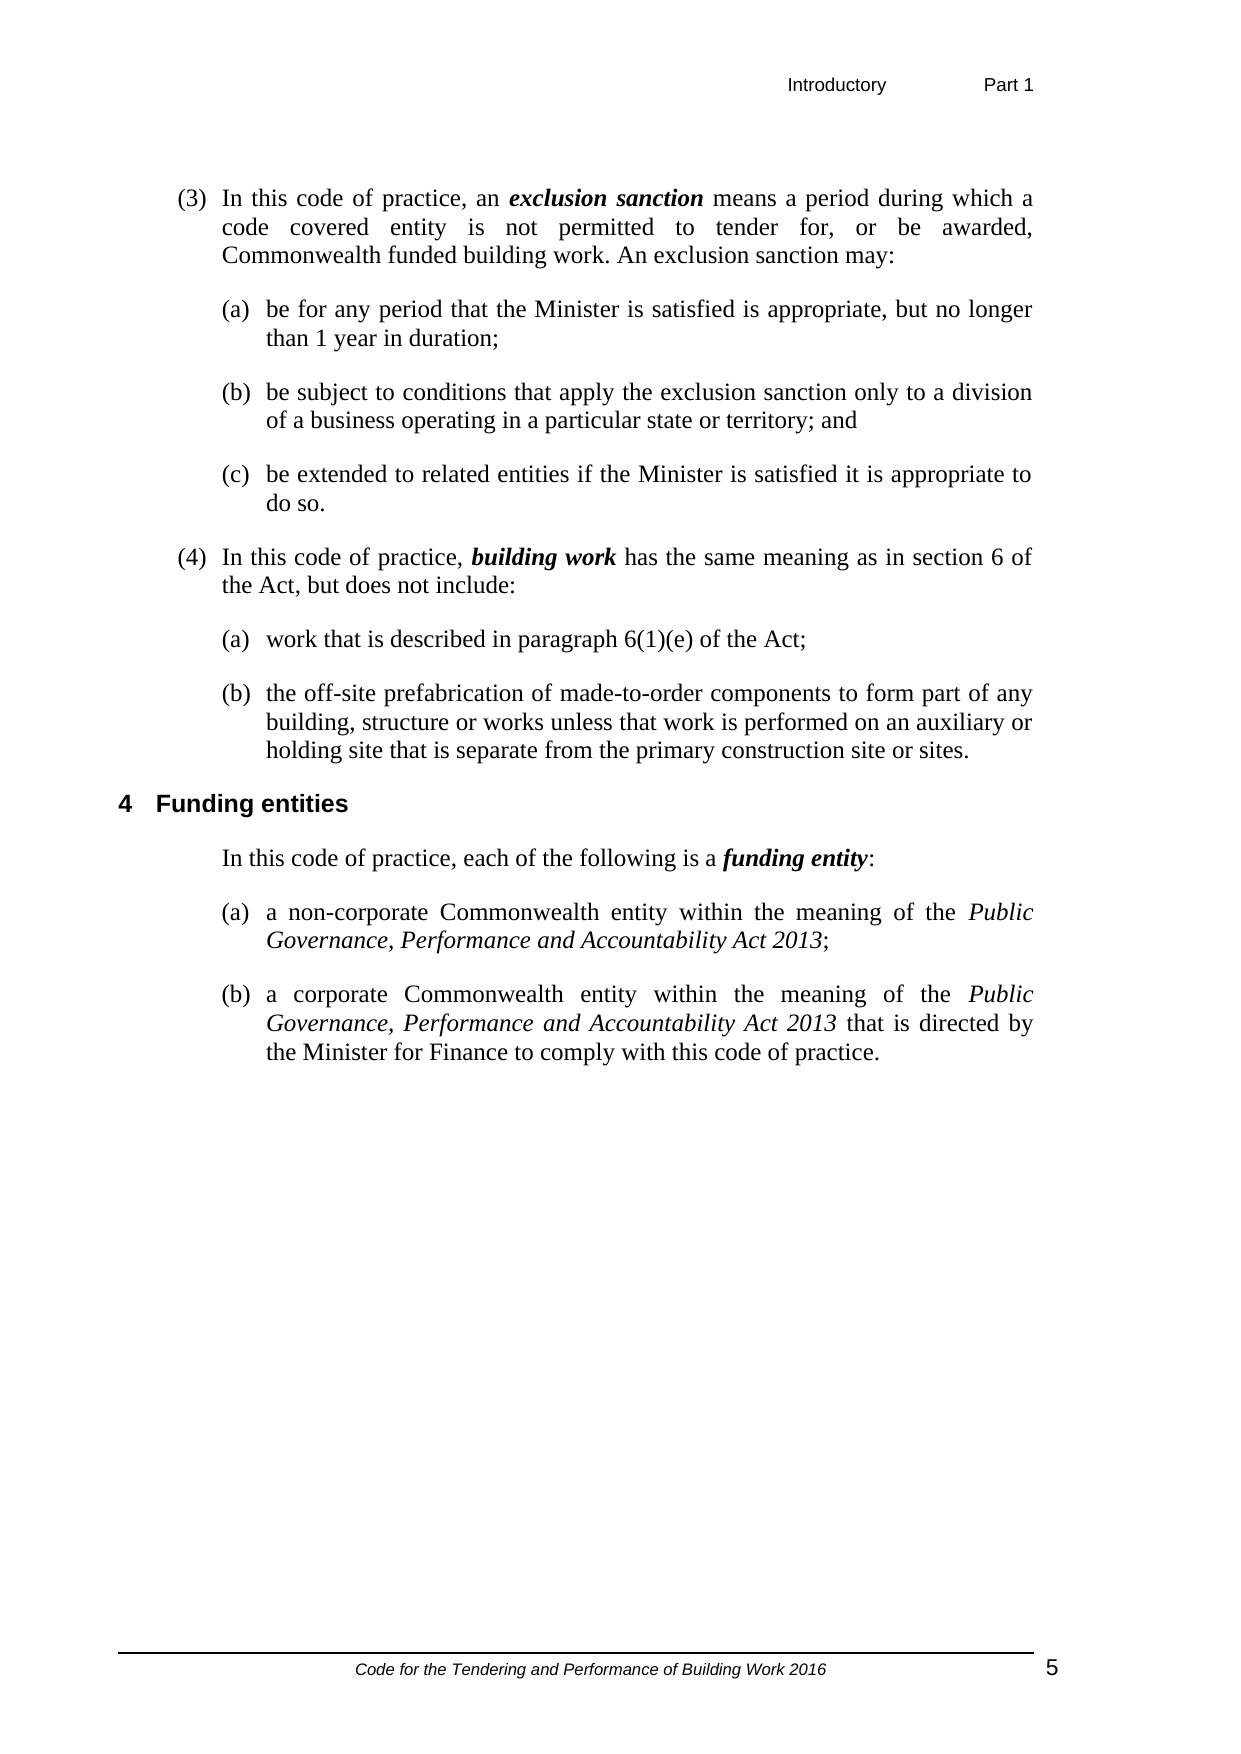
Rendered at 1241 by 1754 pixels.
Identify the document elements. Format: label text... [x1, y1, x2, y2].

list a corporate Commonwealth entity within the meaning of the Public Governance, Performance and Accountability Act 2013 that is directed by the Minister for Finance to comply with this code of practice. [221, 979, 1034, 1065]
text In this code of practice, each of the following is a funding entity: [222, 843, 1034, 872]
list a non-corporate Commonwealth entity within the meaning of the Public Governance, Performance and Accountability Act 2013; [221, 897, 1034, 954]
subtitle Funding entities [118, 789, 1034, 818]
list be for any period that the Minister is satisfied is appropriate, but no longer than 1 year in duration; [222, 294, 1034, 352]
list work that is described in paragraph 6(1)(e) of the Act; [222, 624, 1034, 653]
list In this code of practice, an exclusion sanction means a period during which a code covered entity is not permitted to tender for, or be awarded, Commonwealth funded building work. An exclusion sanction may: [177, 183, 1034, 269]
list the off-site prefabrication of made-to-order components to form part of any building, structure or works unless that work is performed on an auxiliary or holding site that is separate from the primary construction site or sites. [222, 678, 1034, 764]
list be extended to related entities if the Minister is satisfied it is appropriate to do so. [222, 459, 1034, 517]
list In this code of practice, building work has the same meaning as in section 6 of the Act, but does not include: [177, 542, 1034, 599]
list be subject to conditions that apply the exclusion sanction only to a division of a business operating in a particular state or territory; and [222, 377, 1034, 434]
